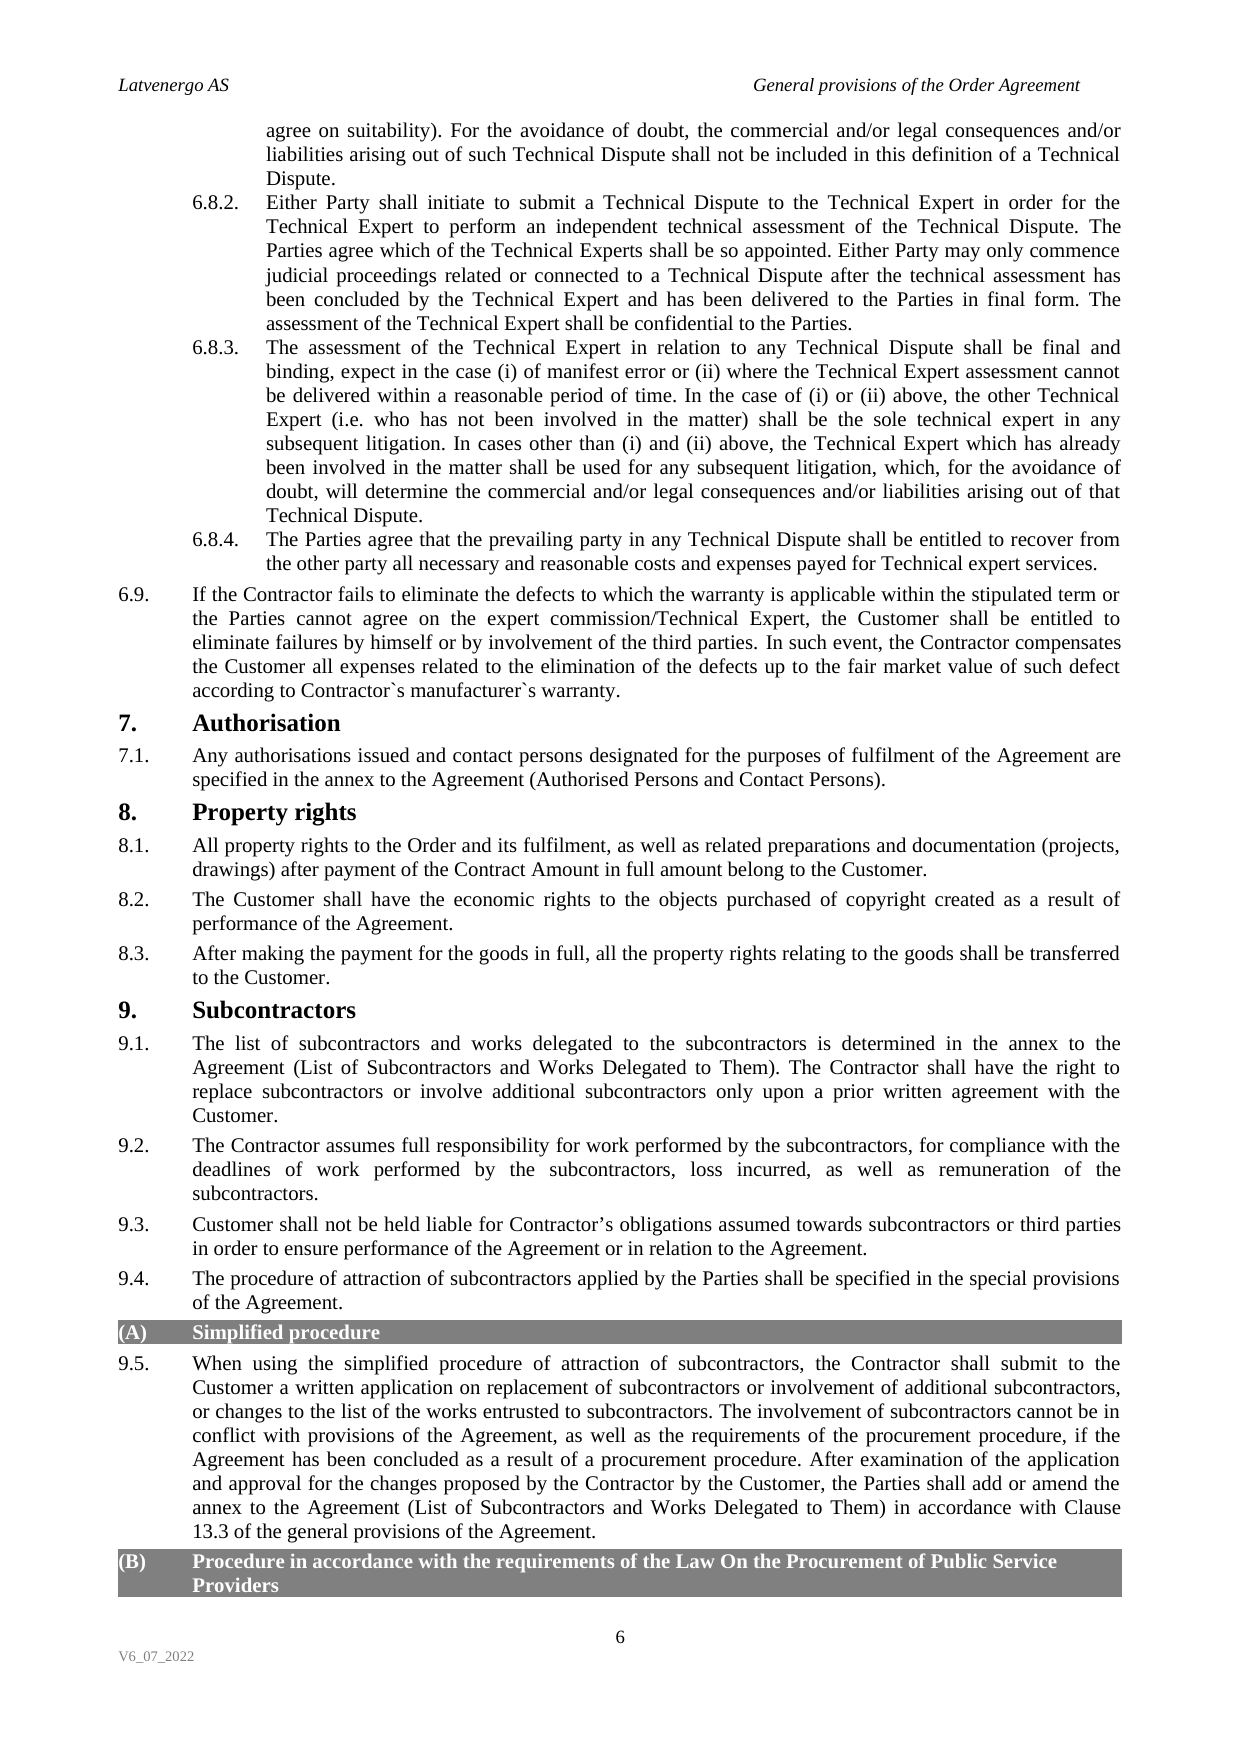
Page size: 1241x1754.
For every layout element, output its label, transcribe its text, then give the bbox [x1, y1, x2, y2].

text When using the simplified procedure of attraction of subcontractors, the Contractor shall submit to the Customer a written application on replacement of subcontractors or involvement of additional subcontractors, or changes to the list of the works entrusted to subcontractors. The involvement of subcontractors cannot be in conflict with provisions of the Agreement, as well as the requirements of the procurement procedure, if the Agreement has been concluded as a result of a procurement procedure. After examination of the application and approval for the changes proposed by the Contractor by the Customer, the Parties shall add or amend the annex to the Agreement (List of Subcontractors and Works Delegated to Them) in accordance with Clause 13.3 of the general provisions of the Agreement. [118, 1351, 1122, 1543]
text The list of subcontractors and works delegated to the subcontractors is determined in the annex to the Agreement (List of Subcontractors and Works Delegated to Them). The Contractor shall have the right to replace subcontractors or involve additional subcontractors only upon a prior written agreement with the Customer. [118, 1031, 1122, 1127]
list Simplified procedure [118, 1320, 1122, 1344]
text The Customer shall have the economic rights to the objects purchased of copyright created as a result of performance of the Agreement. [118, 887, 1122, 935]
text The procedure of attraction of subcontractors applied by the Parties shall be specified in the special provisions of the Agreement. [118, 1266, 1122, 1314]
text The Contractor assumes full responsibility for work performed by the subcontractors, for compliance with the deadlines of work performed by the subcontractors, loss incurred, as well as remuneration of the subcontractors. [118, 1133, 1122, 1205]
text Customer shall not be held liable for Contractor’s obligations assumed towards subcontractors or third parties in order to ensure performance of the Agreement or in relation to the Agreement. [118, 1212, 1122, 1260]
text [192, 118, 1122, 190]
text If the Contractor fails to eliminate the defects to which the warranty is applicable within the stipulated term or the Parties cannot agree on the expert commission/Technical Expert, the Customer shall be entitled to eliminate failures by himself or by involvement of the third parties. In such event, the Contractor compensates the Customer all expenses related to the elimination of the defects up to the fair market value of such defect according to Contractor`s manufacturer`s warranty. [118, 582, 1122, 702]
text After making the payment for the goods in full, all the property rights relating to the goods shall be transferred to the Customer. [118, 941, 1122, 989]
text Any authorisations issued and contact persons designated for the purposes of fulfilment of the Agreement are specified in the annex to the Agreement (Authorised Persons and Contact Persons). [118, 743, 1122, 791]
subtitle Subcontractors [118, 996, 1122, 1024]
text The Parties agree that the prevailing party in any Technical Dispute shall be entitled to recover from the other party all necessary and reasonable costs and expenses payed for Technical expert services. [192, 527, 1122, 575]
subtitle Property rights [118, 797, 1122, 826]
text All property rights to the Order and its fulfilment, as well as related preparations and documentation (projects, drawings) after payment of the Contract Amount in full amount belong to the Customer. [118, 832, 1122, 881]
text Either Party shall initiate to submit a Technical Dispute to the Technical Expert in order for the Technical Expert to perform an independent technical assessment of the Technical Dispute. The Parties agree which of the Technical Experts shall be so appointed. Either Party may only commence judicial proceedings related or connected to a Technical Dispute after the technical assessment has been concluded by the Technical Expert and has been delivered to the Parties in final form. The assessment of the Technical Expert shall be confidential to the Parties. [192, 190, 1122, 335]
subtitle Procedure in accordance with the requirements of the Law On the Procurement of Public Service Providers [118, 1549, 1122, 1597]
text The assessment of the Technical Expert in relation to any Technical Dispute shall be final and binding, expect in the case (i) of manifest error or (ii) where the Technical Expert assessment cannot be delivered within a reasonable period of time. In the case of (i) or (ii) above, the other Technical Expert (i.e. who has not been involved in the matter) shall be the sole technical expert in any subsequent litigation. In cases other than (i) and (ii) above, the Technical Expert which has already been involved in the matter shall be used for any subsequent litigation, which, for the avoidance of doubt, will determine the commercial and/or legal consequences and/or liabilities arising out of that Technical Dispute. [192, 335, 1122, 527]
subtitle Authorisation [118, 708, 1122, 737]
